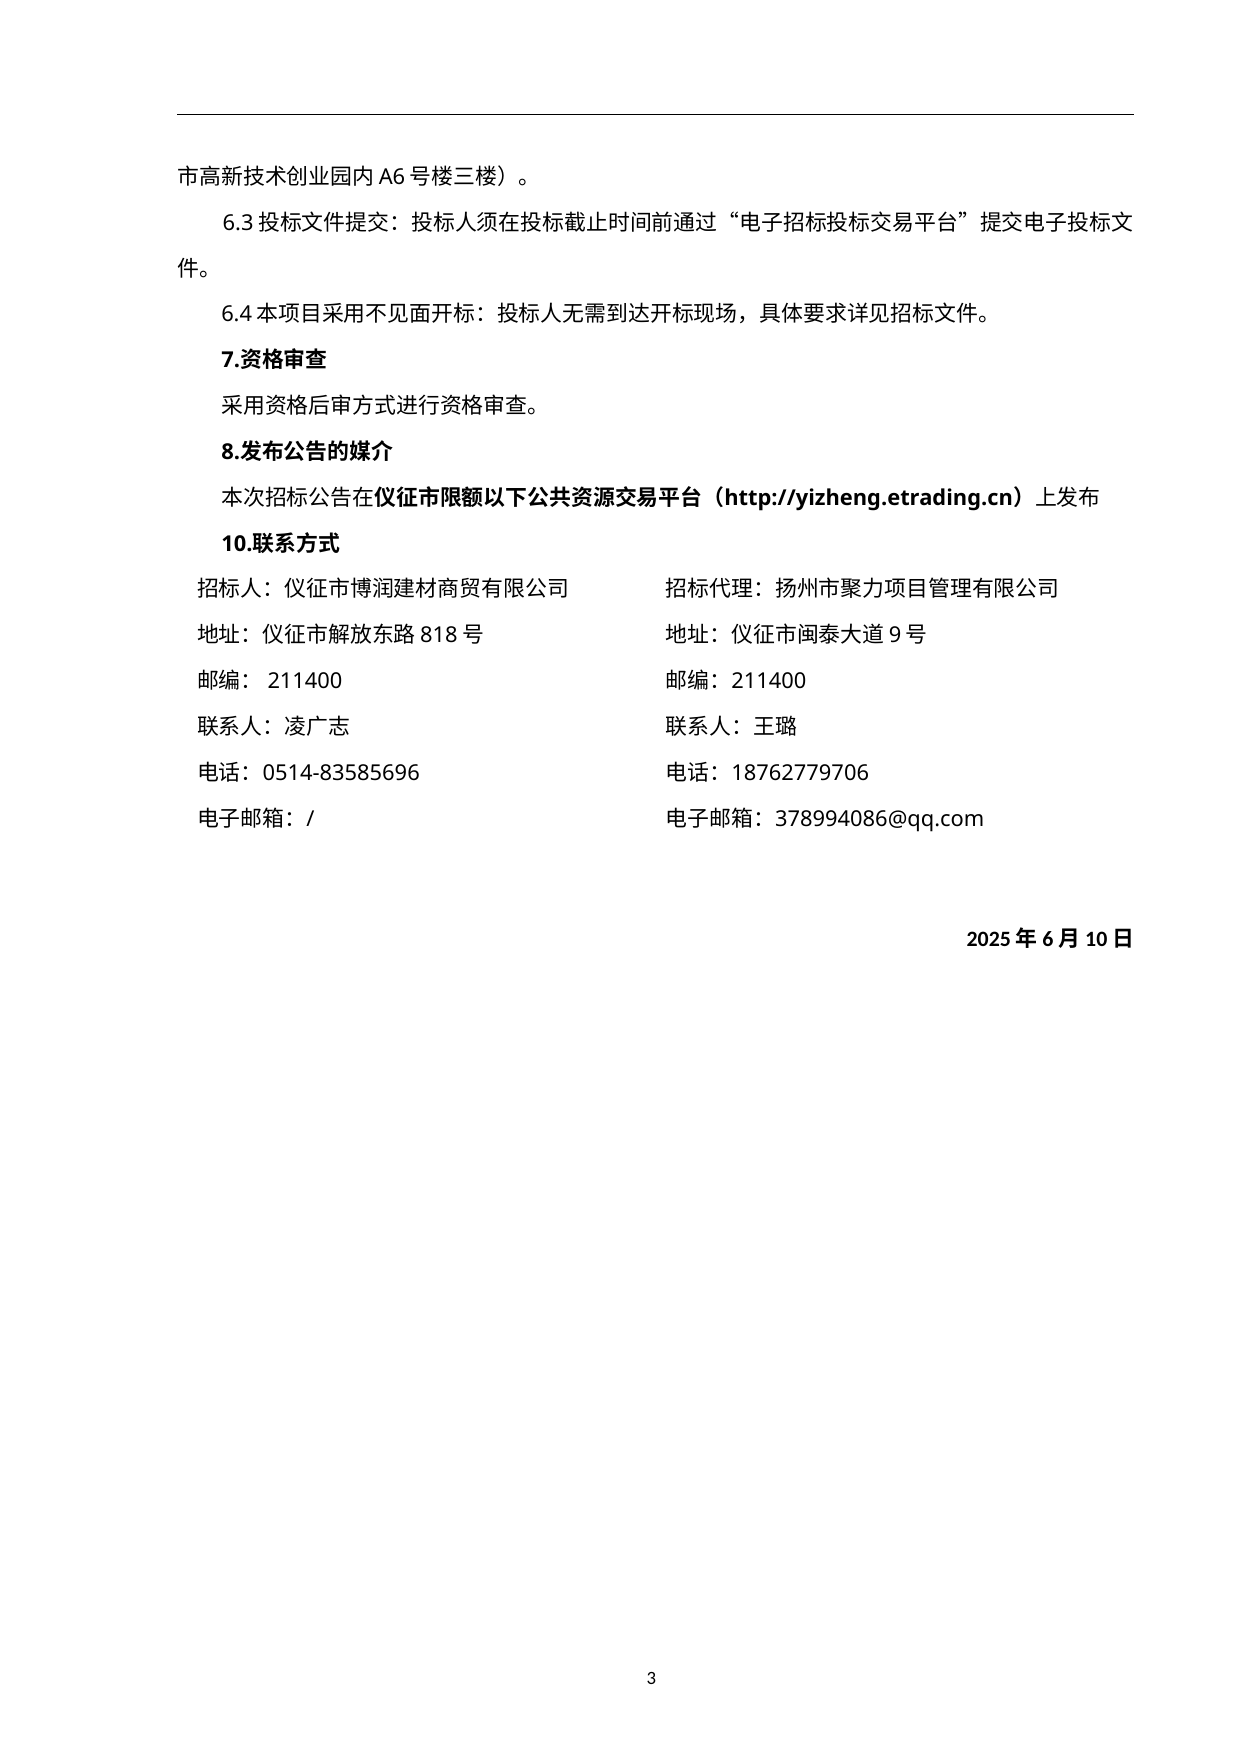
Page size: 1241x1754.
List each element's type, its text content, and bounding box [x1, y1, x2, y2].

table_cell 联系人：王璐 [654, 698, 1123, 743]
table_cell 地址：仪征市解放东路818号 [186, 606, 654, 652]
table_cell 电子邮箱：/ [186, 789, 654, 835]
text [177, 148, 1134, 193]
table_cell 联系人：凌广志 [186, 698, 654, 743]
text 8.发布公告的媒介 [177, 423, 1134, 468]
text 6.4本项目采用不见面开标：投标人无需到达开标现场，具体要求详见招标文件。 [177, 285, 1134, 331]
text 本次招标公告在仪征市限额以下公共资源交易平台（http://yizheng.etrading.cn）上发布 [177, 468, 1134, 514]
table_header 招标代理：扬州市聚力项目管理有限公司 [654, 560, 1123, 606]
text 7.资格审查 [177, 331, 1134, 377]
table_cell 邮编： 211400 [186, 652, 654, 698]
text 6.3投标文件提交：投标人须在投标截止时间前通过“电子招标投标交易平台”提交电子投标文件。 [177, 193, 1134, 285]
table_cell 邮编：211400 [654, 652, 1123, 698]
table_cell 地址：仪征市闽泰大道9号 [654, 606, 1123, 652]
table_header 招标人：仪征市博润建材商贸有限公司 [186, 560, 654, 606]
text 2025年 6 月 10 日 [177, 910, 1134, 956]
text 10.联系方式 [177, 514, 1134, 560]
table_cell 电话：18762779706 [654, 744, 1123, 789]
text 采用资格后审方式进行资格审查。 [177, 377, 1134, 423]
table_cell 电话：0514-83585696 [186, 744, 654, 789]
table_cell 电子邮箱：378994086@qq.com [654, 789, 1123, 835]
